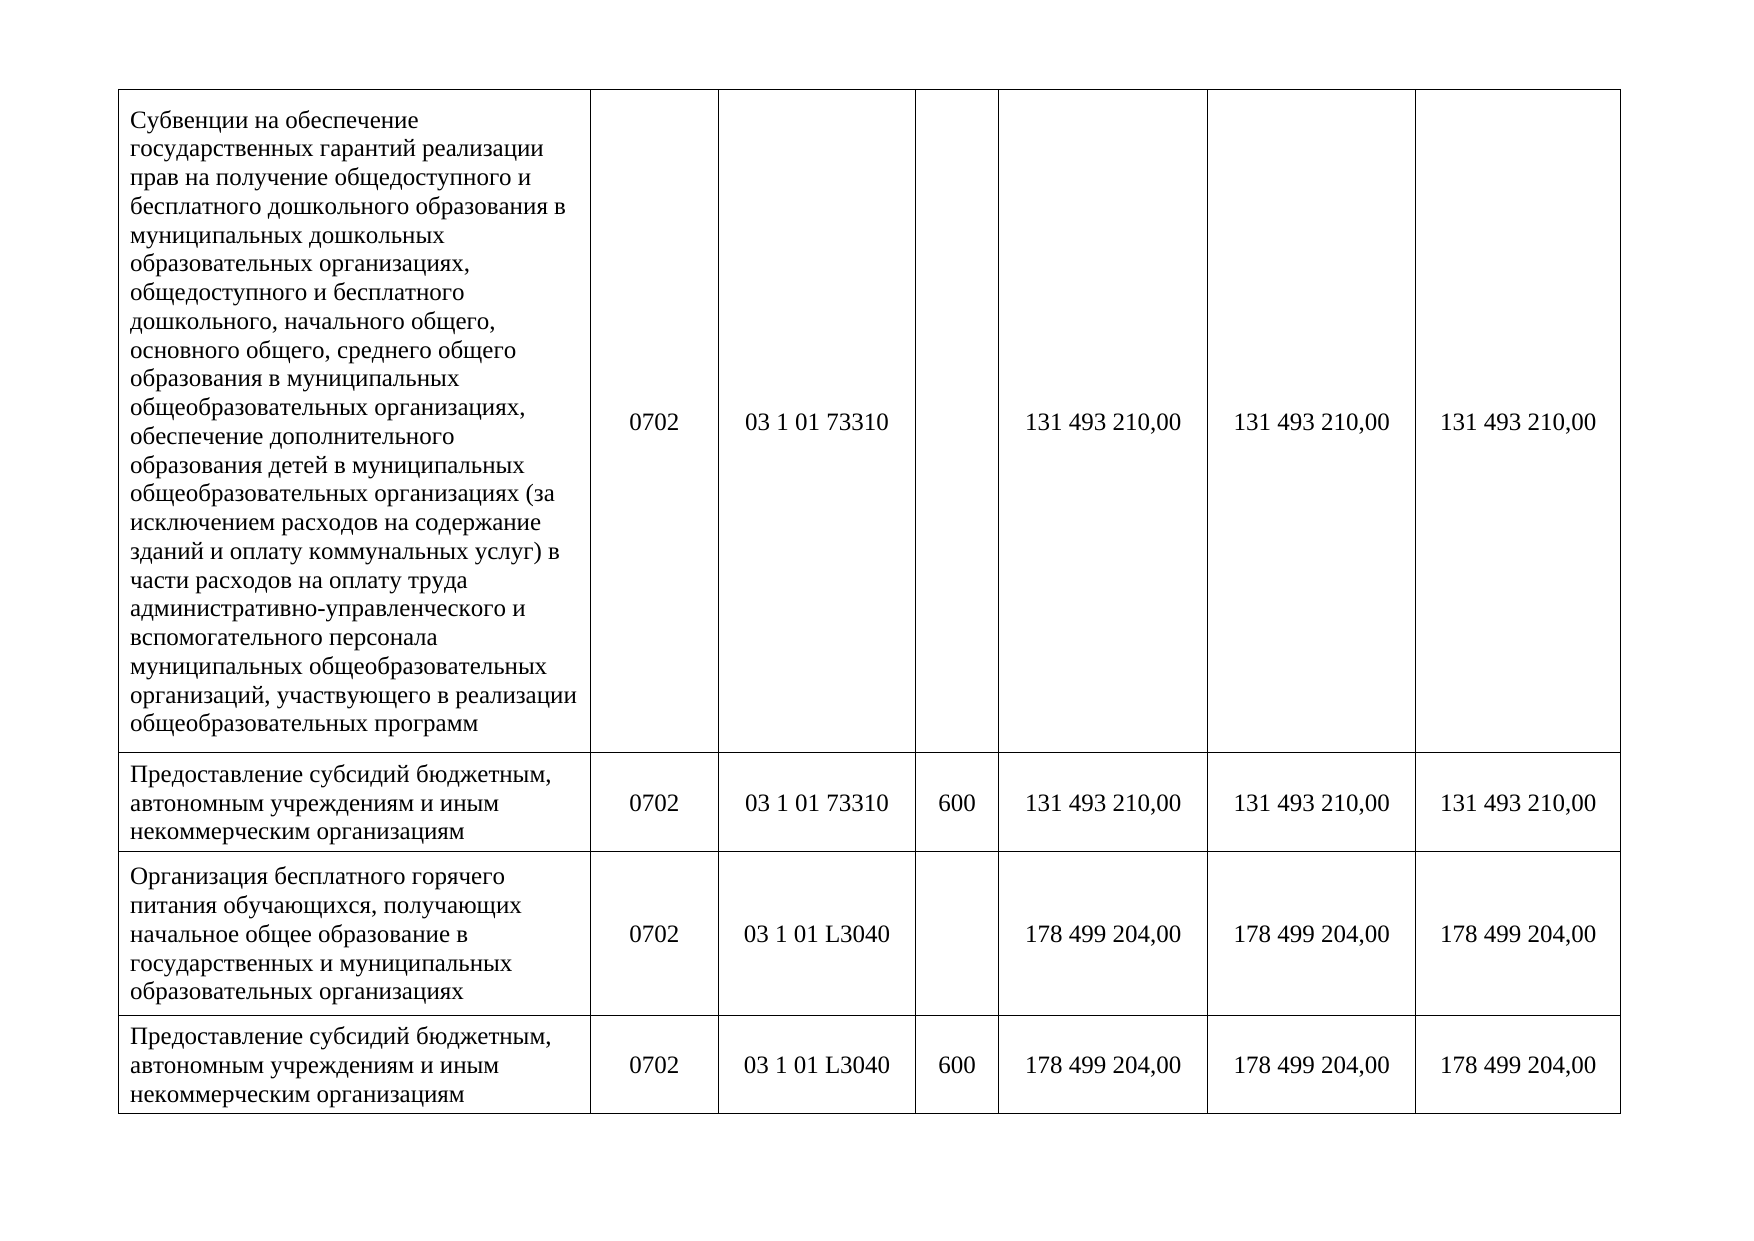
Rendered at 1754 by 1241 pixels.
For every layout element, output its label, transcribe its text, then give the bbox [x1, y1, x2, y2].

table_cell 131 493 210,00 [999, 90, 1207, 752]
table_cell 03 1 01 L3040 [719, 852, 915, 1015]
table_cell 131 493 210,00 [1208, 90, 1415, 752]
table_cell 178 499 204,00 [1208, 852, 1415, 1015]
table_cell Предоставление субсидий бюджетным, автономным учреждениям и иным некоммерческим организациям [119, 1016, 590, 1113]
table_cell Предоставление субсидий бюджетным, автономным учреждениям и иным некоммерческим организациям [119, 753, 590, 851]
table_cell 131 493 210,00 [1208, 753, 1415, 851]
table_cell 178 499 204,00 [999, 1016, 1207, 1113]
table_cell 0702 [591, 852, 718, 1015]
table_cell 600 [916, 1016, 998, 1113]
table_cell [916, 90, 998, 752]
table_cell 131 493 210,00 [1416, 90, 1620, 752]
table_cell Организация бесплатного горячего питания обучающихся, получающих начальное общее образование в государственных и муниципальных образовательных организациях [119, 852, 590, 1015]
table_cell 03 1 01 L3040 [719, 1016, 915, 1113]
table_cell 03 1 01 73310 [719, 90, 915, 752]
table_cell 131 493 210,00 [1416, 753, 1620, 851]
table_cell 0702 [591, 753, 718, 851]
table_cell 03 1 01 73310 [719, 753, 915, 851]
table_cell Субвенции на обеспечение государственных гарантий реализации прав на получение общедоступного и бесплатного дошкольного образования в муниципальных дошкольных образовательных организациях, общедоступного и бесплатного дошкольного, начального общего, основного общего, среднего общего образования в муниципальных общеобразовательных организациях, обеспечение дополнительного образования детей в муниципальных общеобразовательных организациях (за исключением расходов на содержание зданий и оплату коммунальных услуг) в части расходов на оплату труда административно-управленческого и вспомогательного персонала муниципальных общеобразовательных организаций, участвующего в реализации общеобразовательных программ [119, 90, 590, 752]
table_cell 178 499 204,00 [1416, 1016, 1620, 1113]
table_cell 0702 [591, 90, 718, 752]
table_cell 178 499 204,00 [1208, 1016, 1415, 1113]
table_cell 178 499 204,00 [1416, 852, 1620, 1015]
table_cell 131 493 210,00 [999, 753, 1207, 851]
table_cell [916, 852, 998, 1015]
table_cell 0702 [591, 1016, 718, 1113]
table_cell 178 499 204,00 [999, 852, 1207, 1015]
table_cell 600 [916, 753, 998, 851]
